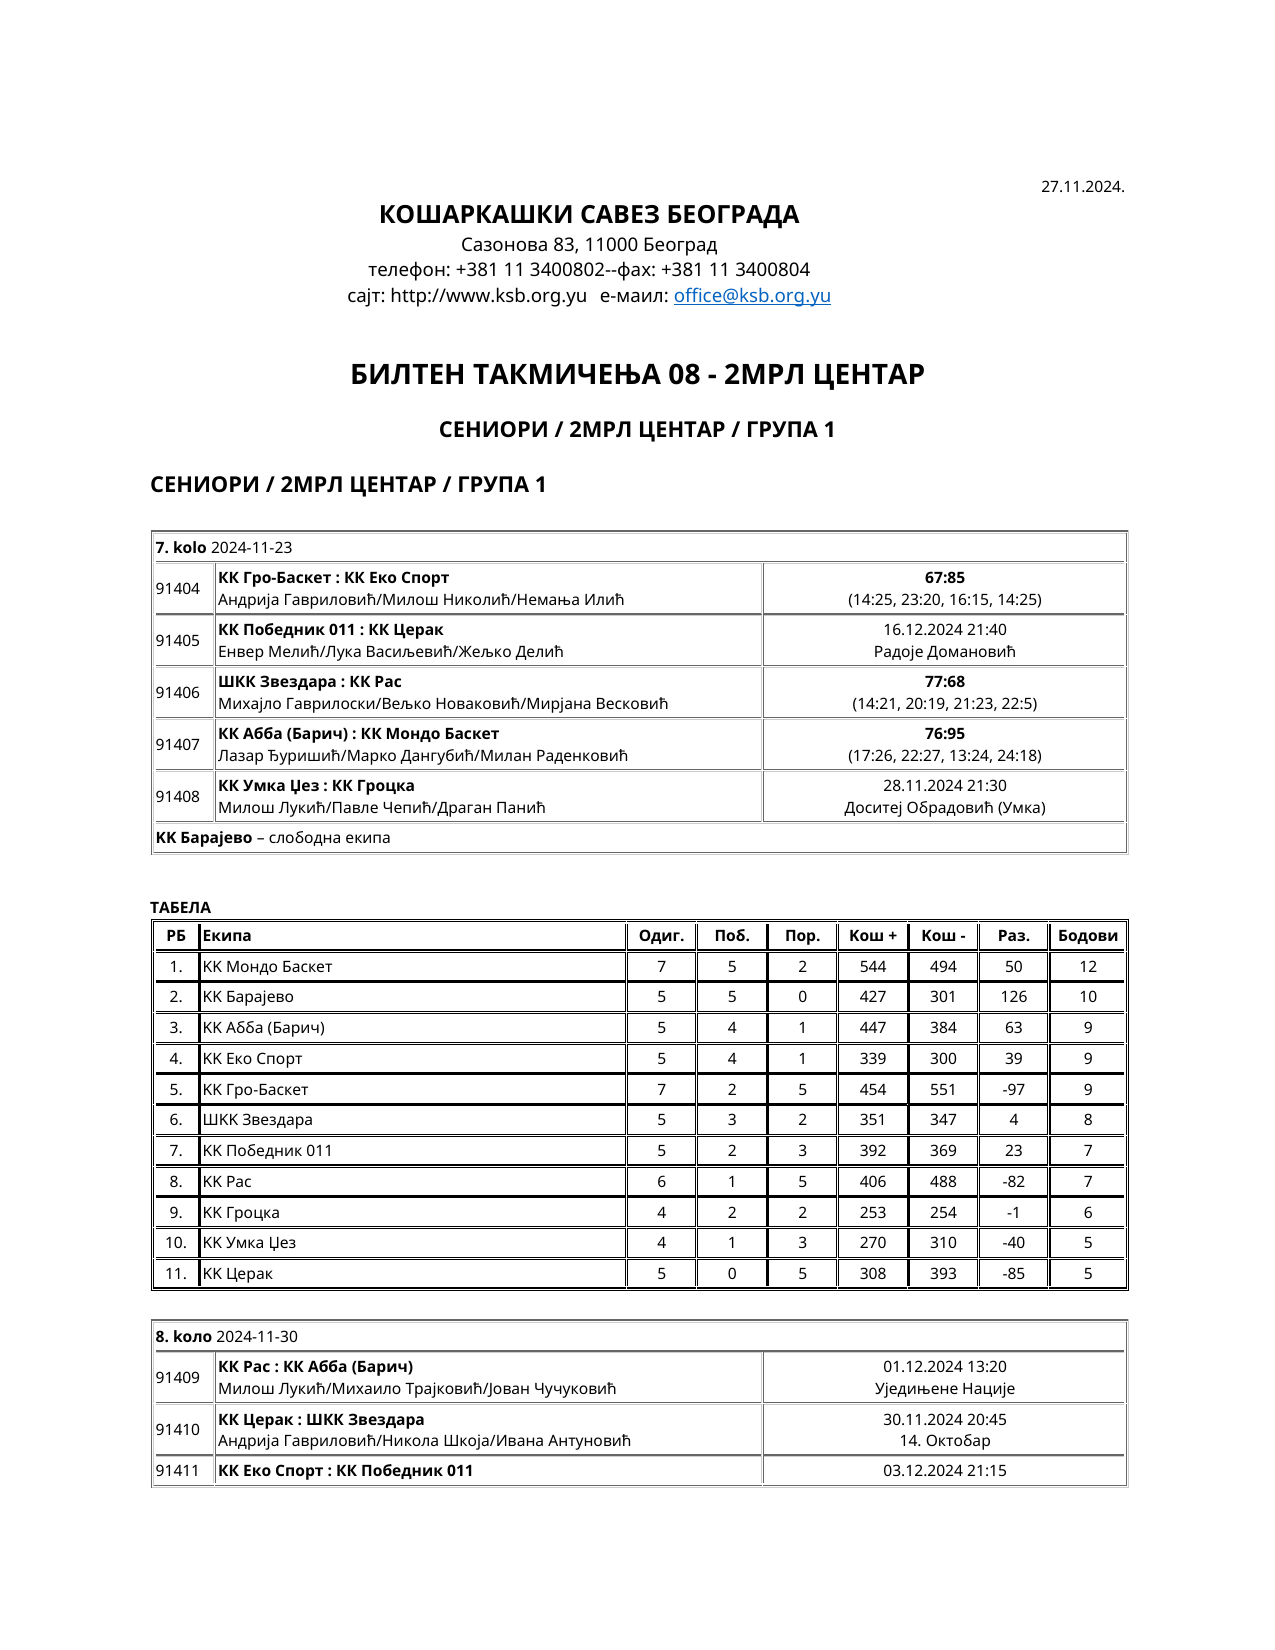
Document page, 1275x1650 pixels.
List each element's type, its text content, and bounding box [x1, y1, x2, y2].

table_cell 01.12.2024 13:20 Уједињене Нације [764, 1350, 1126, 1402]
table_cell KK Гро-Баскет [201, 1075, 625, 1103]
table_cell 351 [839, 1106, 907, 1133]
table_cell 91408 [152, 769, 215, 821]
table_cell KK Рас [201, 1168, 625, 1195]
table_cell 2 [769, 953, 836, 980]
table_cell 7. [154, 1134, 198, 1164]
table_header 7. kolo 2024-11-23 [154, 534, 1126, 561]
table_cell 2 [769, 1106, 836, 1133]
table_cell 5 [628, 1014, 695, 1041]
table_cell КК Абба (Барич) : КК Мондо Баскет Лазар Ђуришић/Марко Дангубић/Милан Раденковић [216, 720, 761, 769]
table_cell ШKK Звездара [201, 1106, 625, 1133]
table_cell KK Церак [199, 1260, 626, 1287]
table_cell 551 [910, 1075, 977, 1103]
table_cell 4 [980, 1106, 1047, 1133]
table_cell 5 [1049, 1256, 1126, 1287]
table_cell 10. [152, 1226, 199, 1256]
table_cell 1 [698, 1168, 766, 1195]
table_cell KK Мондо Баскет [201, 953, 625, 980]
table_cell 2 [698, 1075, 766, 1103]
table_header 27.11.2024. [1029, 176, 1125, 354]
table_cell 369 [910, 1137, 977, 1164]
table_cell 7 [1051, 1164, 1126, 1195]
table_cell 5 [628, 1106, 695, 1133]
table_cell 3 [769, 1137, 836, 1164]
table_cell 301 [910, 983, 977, 1011]
table_cell -85 [979, 1256, 1049, 1287]
table_cell 28.11.2024 21:30 Доситеј Обрадовић (Умка) [763, 769, 1127, 821]
table_cell 5 [769, 1075, 836, 1103]
table_cell 6 [628, 1168, 695, 1195]
table_cell 5 [698, 983, 766, 1011]
text ТАБЕЛА [150, 897, 1125, 918]
table_cell 67:85 (14:25, 23:20, 16:15, 14:25) [763, 561, 1127, 613]
table_cell 50 [980, 953, 1047, 980]
table_cell 0 [697, 1260, 767, 1287]
table_header КОШАРКАШКИ САВЕЗ БЕОГРАДА Сазонова 83, 11000 Београд телефон: +381 11 3400802--фаx: +381 11 3400804 сајт: http://www.ksb.org.yu--e-маил: office@ksb.org.yu [150, 176, 1028, 354]
table_cell 308 [838, 1260, 908, 1287]
text БИЛТЕН ТАКМИЧЕЊА 08 - 2МРЛ ЦЕНТАР СЕНИОРИ / 2МРЛ ЦЕНТАР / ГРУПА 1 [150, 354, 1125, 443]
table_cell 384 [910, 1014, 977, 1041]
table_cell 39 [980, 1045, 1047, 1072]
table_cell KK Еко Спорт [201, 1045, 625, 1072]
table_cell 254 [910, 1198, 977, 1226]
table_cell 2 [698, 1198, 766, 1226]
table_cell 488 [910, 1168, 977, 1195]
table_cell 310 [910, 1229, 977, 1256]
table_cell 3. [152, 1011, 199, 1041]
table_cell 544 [839, 953, 907, 980]
table_cell 9. [154, 1195, 198, 1226]
table_cell 91410 [152, 1402, 215, 1454]
table_cell 3 [698, 1106, 766, 1133]
table_cell 1 [769, 1014, 836, 1041]
table_header Kош + [838, 920, 908, 949]
table_cell 5 [628, 1137, 695, 1164]
table_cell 454 [839, 1075, 907, 1103]
table_cell 5. [154, 1072, 198, 1103]
table_cell 3 [769, 1229, 836, 1256]
table_cell 4 [628, 1229, 695, 1256]
table_cell 9 [1049, 1011, 1127, 1041]
table_cell 5 [767, 1260, 838, 1287]
table_cell 4. [154, 1041, 198, 1072]
table_cell 76:95 (17:26, 22:27, 13:24, 24:18) [763, 717, 1127, 769]
table_cell 5 [769, 1168, 836, 1195]
table_cell 1. [154, 949, 198, 980]
table_cell KK Барајево [201, 983, 625, 1011]
table_cell -82 [980, 1168, 1047, 1195]
table_cell 8. [154, 1164, 198, 1195]
table_cell 5 [1049, 1226, 1127, 1256]
table_cell 126 [980, 983, 1047, 1011]
table_cell КК Умка Џез : КК Гроцка Милош Лукић/Павле Чепић/Драган Панић [216, 772, 761, 821]
table_cell 4 [698, 1045, 766, 1072]
table_cell 91409 [154, 1350, 213, 1402]
table_cell 77:68 (14:21, 20:19, 21:23, 22:5) [763, 665, 1127, 717]
table_header Одиг. [626, 922, 697, 949]
table_cell 63 [980, 1014, 1047, 1041]
table_header Бодови [1049, 922, 1126, 949]
table_cell 0 [769, 983, 836, 1011]
table_cell 10 [1051, 980, 1126, 1011]
table_cell 347 [910, 1106, 977, 1133]
table_cell 91405 [152, 613, 213, 665]
table_cell 447 [839, 1014, 907, 1041]
table_header РБ [154, 922, 199, 949]
text СЕНИОРИ / 2МРЛ ЦЕНТАР / ГРУПА 1 [150, 469, 1125, 530]
table_cell КК Церак : ШКК Звездара Андрија Гавриловић/Никола Шкоја/Ивана Антуновић [216, 1405, 761, 1454]
table_cell 16.12.2024 21:40 Радоје Домановић [764, 613, 1127, 665]
table_cell 7 [1051, 1134, 1126, 1164]
table_header Поб. [697, 922, 767, 949]
table_cell 406 [839, 1168, 907, 1195]
table_cell 91406 [152, 665, 215, 717]
table_cell 11. [154, 1256, 199, 1287]
table_cell 393 [908, 1260, 978, 1287]
table_cell 91407 [152, 717, 215, 769]
table_cell KK Гроцка [201, 1198, 625, 1226]
table_cell -40 [980, 1229, 1047, 1256]
table_cell 12 [1051, 949, 1126, 980]
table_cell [215, 1457, 763, 1484]
table_cell 270 [839, 1229, 907, 1256]
table_cell 5 [626, 1260, 697, 1287]
table_cell 5 [698, 953, 766, 980]
table_cell 494 [910, 953, 977, 980]
table_cell КК Гро-Баскет : КК Еко Спорт Андрија Гавриловић/Милош Николић/Немања Илић [216, 564, 761, 613]
table_cell 7 [628, 1075, 695, 1103]
table_cell 4 [698, 1014, 766, 1041]
table_header Пор. [767, 922, 838, 949]
table_cell 8 [1051, 1103, 1127, 1133]
table_header 8. koлo 2024-11-30 [154, 1323, 1126, 1350]
table_cell 30.11.2024 20:45 14. Октобар [763, 1402, 1127, 1454]
table_cell 6 [1051, 1195, 1126, 1226]
table_cell 2 [698, 1137, 766, 1164]
table_cell 7 [628, 953, 695, 980]
table_cell -1 [980, 1198, 1047, 1226]
table_cell 253 [839, 1198, 907, 1226]
table_cell 1 [769, 1045, 836, 1072]
table_cell 2. [154, 980, 198, 1011]
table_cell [763, 1454, 1126, 1484]
table_cell 1 [698, 1229, 766, 1256]
table_cell КК Победник 011 : КК Церак Енвер Мелић/Лука Васиљевић/Жељко Делић [216, 616, 761, 665]
table_cell KK Умка Џез [201, 1229, 625, 1256]
table_header Екипа [199, 922, 626, 949]
table_header Раз. [979, 920, 1049, 949]
table_header Kош - [908, 922, 978, 949]
table_cell 300 [910, 1045, 977, 1072]
table_cell 339 [839, 1045, 907, 1072]
table_cell 91404 [152, 561, 215, 613]
table_cell KK Победник 011 [201, 1137, 625, 1164]
table_cell 91411 [154, 1454, 215, 1484]
table_cell KK Барајево – слободна екипа [152, 821, 1127, 851]
table_cell ШКК Звездара : КК Рас Михајло Гаврилоски/Вељко Новаковић/Мирјана Весковић [216, 668, 761, 717]
table_cell 427 [839, 983, 907, 1011]
table_cell КК Рас : КК Абба (Барич) Милош Лукић/Михаило Трајковић/Јован Чучуковић [216, 1353, 761, 1402]
table_cell 9 [1051, 1072, 1126, 1103]
table_cell -97 [980, 1075, 1047, 1103]
table_cell 392 [839, 1137, 907, 1164]
table_cell 5 [628, 1045, 695, 1072]
table_cell 9 [1051, 1041, 1126, 1072]
table_cell 23 [980, 1137, 1047, 1164]
table_cell 5 [628, 983, 695, 1011]
table_cell 4 [628, 1198, 695, 1226]
table_cell KK Абба (Барич) [201, 1014, 625, 1041]
table_cell 2 [769, 1198, 836, 1226]
table_cell 6. [152, 1103, 198, 1133]
